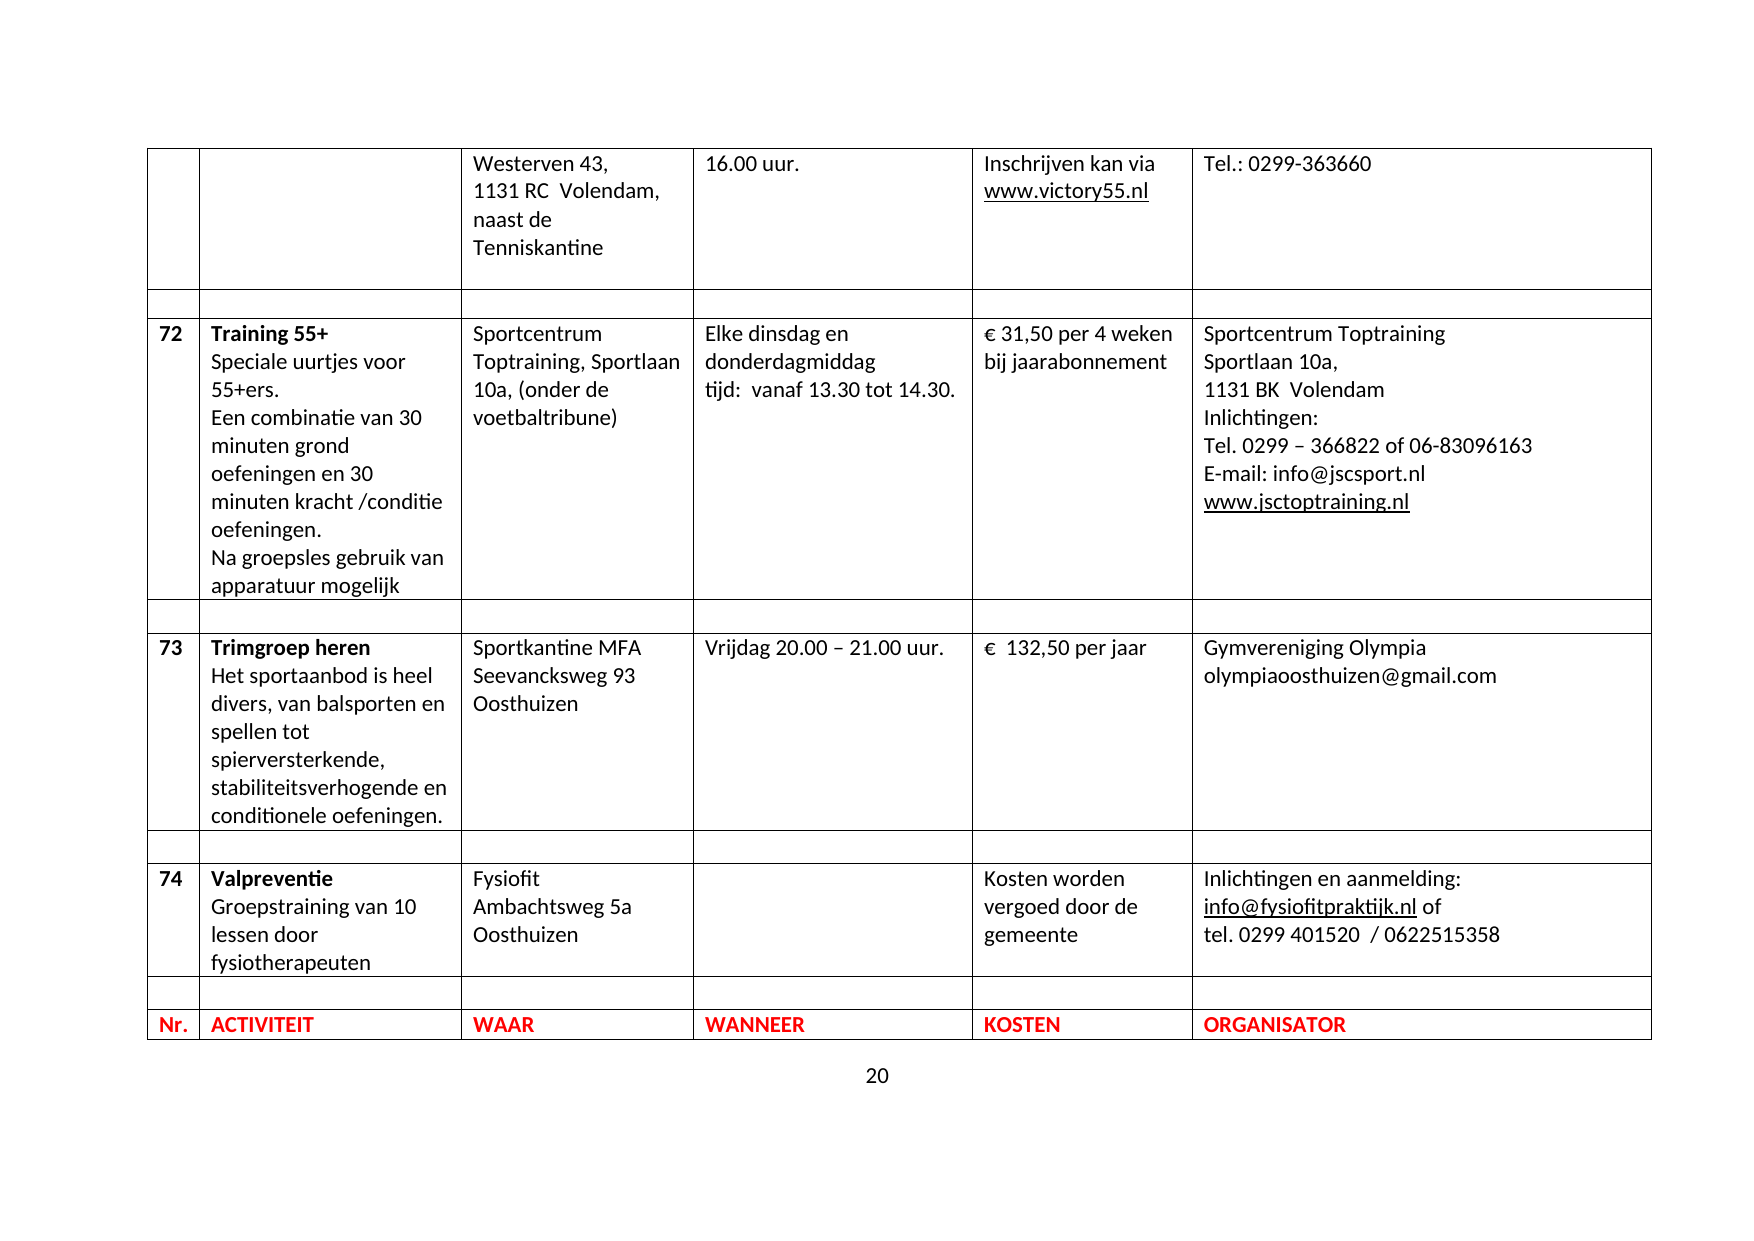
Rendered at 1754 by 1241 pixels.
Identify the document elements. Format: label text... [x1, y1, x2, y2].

table_cell [694, 600, 972, 632]
table_cell Valpreventie Groepstraining van 10 lessen door fysiotherapeuten [200, 864, 461, 976]
table_cell KOSTEN [973, 1010, 1192, 1038]
table_cell Kosten worden vergoed door de gemeente [973, 864, 1192, 976]
table_cell 72 [148, 319, 199, 599]
table_cell Sportcentrum Toptraining Sportlaan 10a, 1131 BK Volendam Inlichtingen: Tel. 0299 – 366822 of 06-83096163 E-mail: info@jscsport.nl www.jsctoptraining.nl [1193, 319, 1651, 599]
table_cell [973, 290, 1192, 318]
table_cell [200, 149, 461, 289]
table_cell [694, 864, 972, 976]
table_cell [462, 290, 693, 318]
table_cell € 132,50 per jaar [973, 634, 1192, 829]
table_cell WAAR [462, 1010, 693, 1038]
table_cell [694, 290, 972, 318]
table_cell 71 [148, 149, 199, 289]
table_cell Sportkantine MFA Seevancksweg 93 Oosthuizen [462, 634, 693, 829]
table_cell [973, 149, 1192, 289]
table_cell Inlichtingen en aanmelding: info@fysiofitpraktijk.nl of tel. 0299 401520 / 0622515358 [1193, 864, 1651, 976]
table_cell [973, 977, 1192, 1009]
table_cell [1193, 977, 1651, 1009]
table_cell Elke dinsdag en donderdagmiddag tijd: vanaf 13.30 tot 14.30. [694, 319, 972, 599]
table_cell [462, 600, 693, 632]
table_cell [148, 290, 199, 318]
table_cell [200, 290, 461, 318]
table_cell WANNEER [694, 1010, 972, 1038]
table_cell Nr. [148, 1010, 199, 1038]
table_cell [200, 831, 461, 863]
table_cell [148, 977, 199, 1009]
table_cell Gymvereniging Olympia olympiaoosthuizen@gmail.com [1193, 634, 1651, 829]
table_cell [694, 977, 972, 1009]
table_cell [694, 149, 972, 289]
table_cell Trimgroep heren Het sportaanbod is heel divers, van balsporten en spellen tot spierversterkende, stabiliteitsverhogende en conditionele oefeningen. [200, 634, 461, 829]
table_cell Fysiofit Ambachtsweg 5a Oosthuizen [462, 864, 693, 976]
table_cell ORGANISATOR [1193, 1010, 1651, 1038]
table_cell [1193, 600, 1651, 632]
table_cell [1193, 290, 1651, 318]
table_cell [462, 977, 693, 1009]
table_cell 73 [148, 634, 199, 829]
table_cell [1193, 831, 1651, 863]
table_cell € 31,50 per 4 weken bij jaarabonnement [973, 319, 1192, 599]
table_cell [148, 600, 199, 632]
table_cell 74 [148, 864, 199, 976]
table_cell [200, 600, 461, 632]
table_cell ACTIVITEIT [200, 1010, 461, 1038]
table_cell [973, 831, 1192, 863]
table_cell [694, 831, 972, 863]
table_cell Vrijdag 20.00 – 21.00 uur. [694, 634, 972, 829]
table_cell Sportcentrum Toptraining, Sportlaan 10a, (onder de voetbaltribune) [462, 319, 693, 599]
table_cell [1193, 149, 1651, 289]
table_cell [462, 831, 693, 863]
table_cell [200, 977, 461, 1009]
table_cell [148, 831, 199, 863]
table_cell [462, 149, 693, 289]
table_cell [973, 600, 1192, 632]
table_cell Training 55+ Speciale uurtjes voor 55+ers. Een combinatie van 30 minuten grond oefeningen en 30 minuten kracht /conditie oefeningen. Na groepsles gebruik van apparatuur mogelijk [200, 319, 461, 599]
